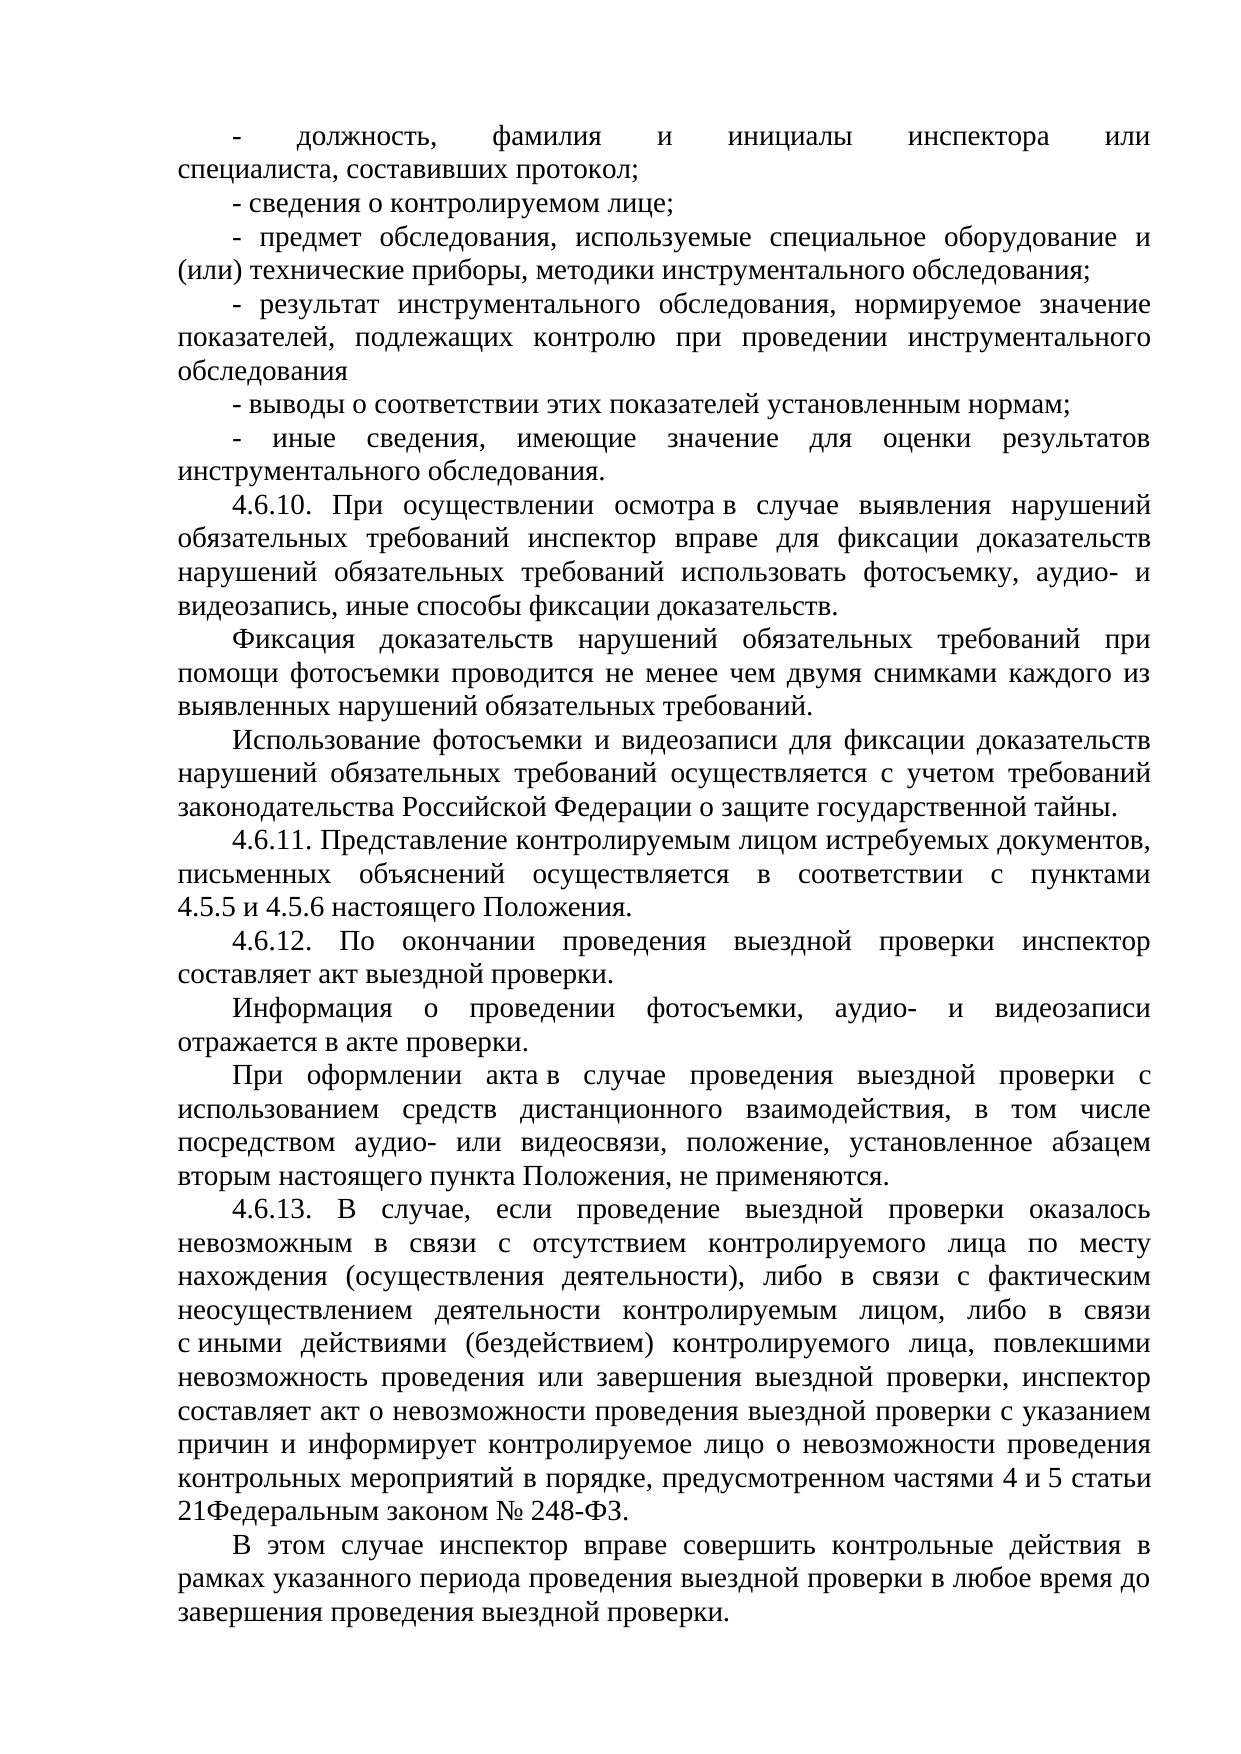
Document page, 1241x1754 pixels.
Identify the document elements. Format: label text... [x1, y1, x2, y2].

text 4.6.11. Представление контролируемым лицом истребуемых документов, письменных объяснений осуществляется в соответствии с пунктами 4.5.5 и 4.5.6 настоящего Положения. [177, 822, 1152, 923]
text При оформлении акта в случае проведения выездной проверки с использованием средств дистанционного взаимодействия, в том числе посредством аудио- или видеосвязи, положение, установленное абзацем вторым настоящего пункта Положения, не применяются. [177, 1057, 1152, 1191]
text - предмет обследования, используемые специальное оборудование и (или) технические приборы, методики инструментального обследования; [177, 219, 1152, 286]
text - сведения о контролируемом лице; [177, 185, 1152, 219]
text Использование фотосъемки и видеозаписи для фиксации доказательств нарушений обязательных требований осуществляется с учетом требований законодательства Российской Федерации о защите государственной тайны. [177, 722, 1152, 822]
text - результат инструментального обследования, нормируемое значение показателей, подлежащих контролю при проведении инструментального обследования [177, 286, 1152, 386]
text Информация о проведении фотосъемки, аудио- и видеозаписи отражается в акте проверки. [177, 990, 1152, 1057]
text 4.6.12. По окончании проведения выездной проверки инспектор составляет акт выездной проверки. [177, 923, 1152, 990]
text 4.6.10. При осуществлении осмотра в случае выявления нарушений обязательных требований инспектор вправе для фиксации доказательств нарушений обязательных требований использовать фотосъемку, аудио- и видеозапись, иные способы фиксации доказательств. [177, 487, 1152, 621]
text Фиксация доказательств нарушений обязательных требований при помощи фотосъемки проводится не менее чем двумя снимками каждого из выявленных нарушений обязательных требований. [177, 621, 1152, 722]
text - иные сведения, имеющие значение для оценки результатов инструментального обследования. [177, 420, 1152, 487]
text - выводы о соответствии этих показателей установленным нормам; [177, 386, 1152, 420]
text В этом случае инспектор вправе совершить контрольные действия в рамках указанного периода проведения выездной проверки в любое время до завершения проведения выездной проверки. [177, 1527, 1152, 1627]
text - должность, фамилия и инициалы инспектора или специалиста, составивших протокол; [177, 118, 1152, 185]
text 4.6.13. В случае, если проведение выездной проверки оказалось невозможным в связи с отсутствием контролируемого лица по месту нахождения (осуществления деятельности), либо в связи с фактическим неосуществлением деятельности контролируемым лицом, либо в связи с иными действиями (бездействием) контролируемого лица, повлекшими невозможность проведения или завершения выездной проверки, инспектор составляет акт о невозможности проведения выездной проверки с указанием причин и информирует контролируемое лицо о невозможности проведения контрольных мероприятий в порядке, предусмотренном частями 4 и 5 статьи 21Федеральным законом № 248-ФЗ. [177, 1191, 1152, 1527]
